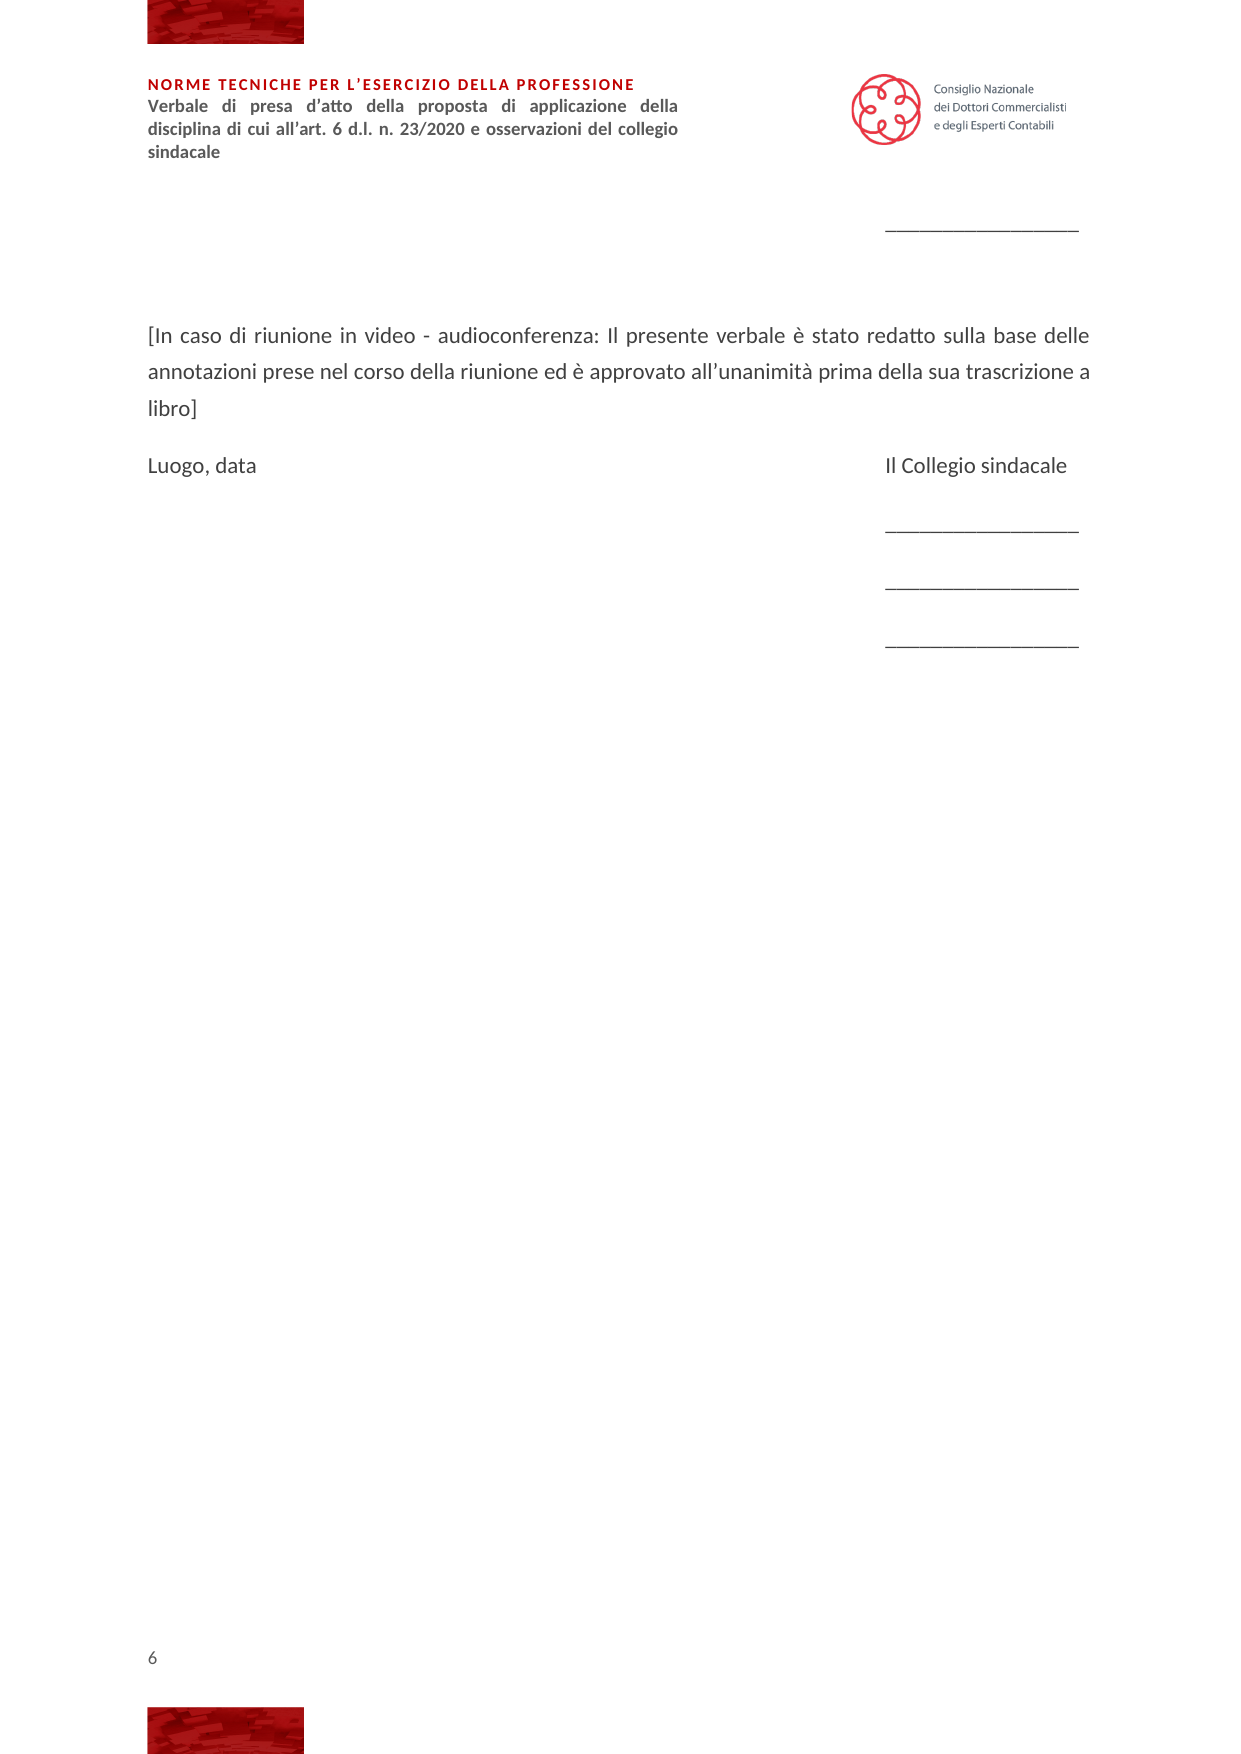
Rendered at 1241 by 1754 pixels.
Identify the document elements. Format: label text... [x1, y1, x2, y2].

text _________________ [148, 623, 1092, 651]
picture [148, 0, 304, 44]
picture [851, 74, 1066, 145]
text _________________ [148, 207, 1092, 235]
text [In caso di riunione in video - audioconferenza: Il presente verbale è stato redatto sulla base delle annotazioni prese nel corso della riunione ed è approvato all’unanimità prima della sua trascrizione a libro] [148, 321, 1092, 422]
text _________________ [148, 508, 1092, 536]
text _________________ [148, 565, 1092, 593]
picture [148, 1708, 304, 1754]
text Luogo, data Il Collegio sindacale [148, 451, 1092, 479]
